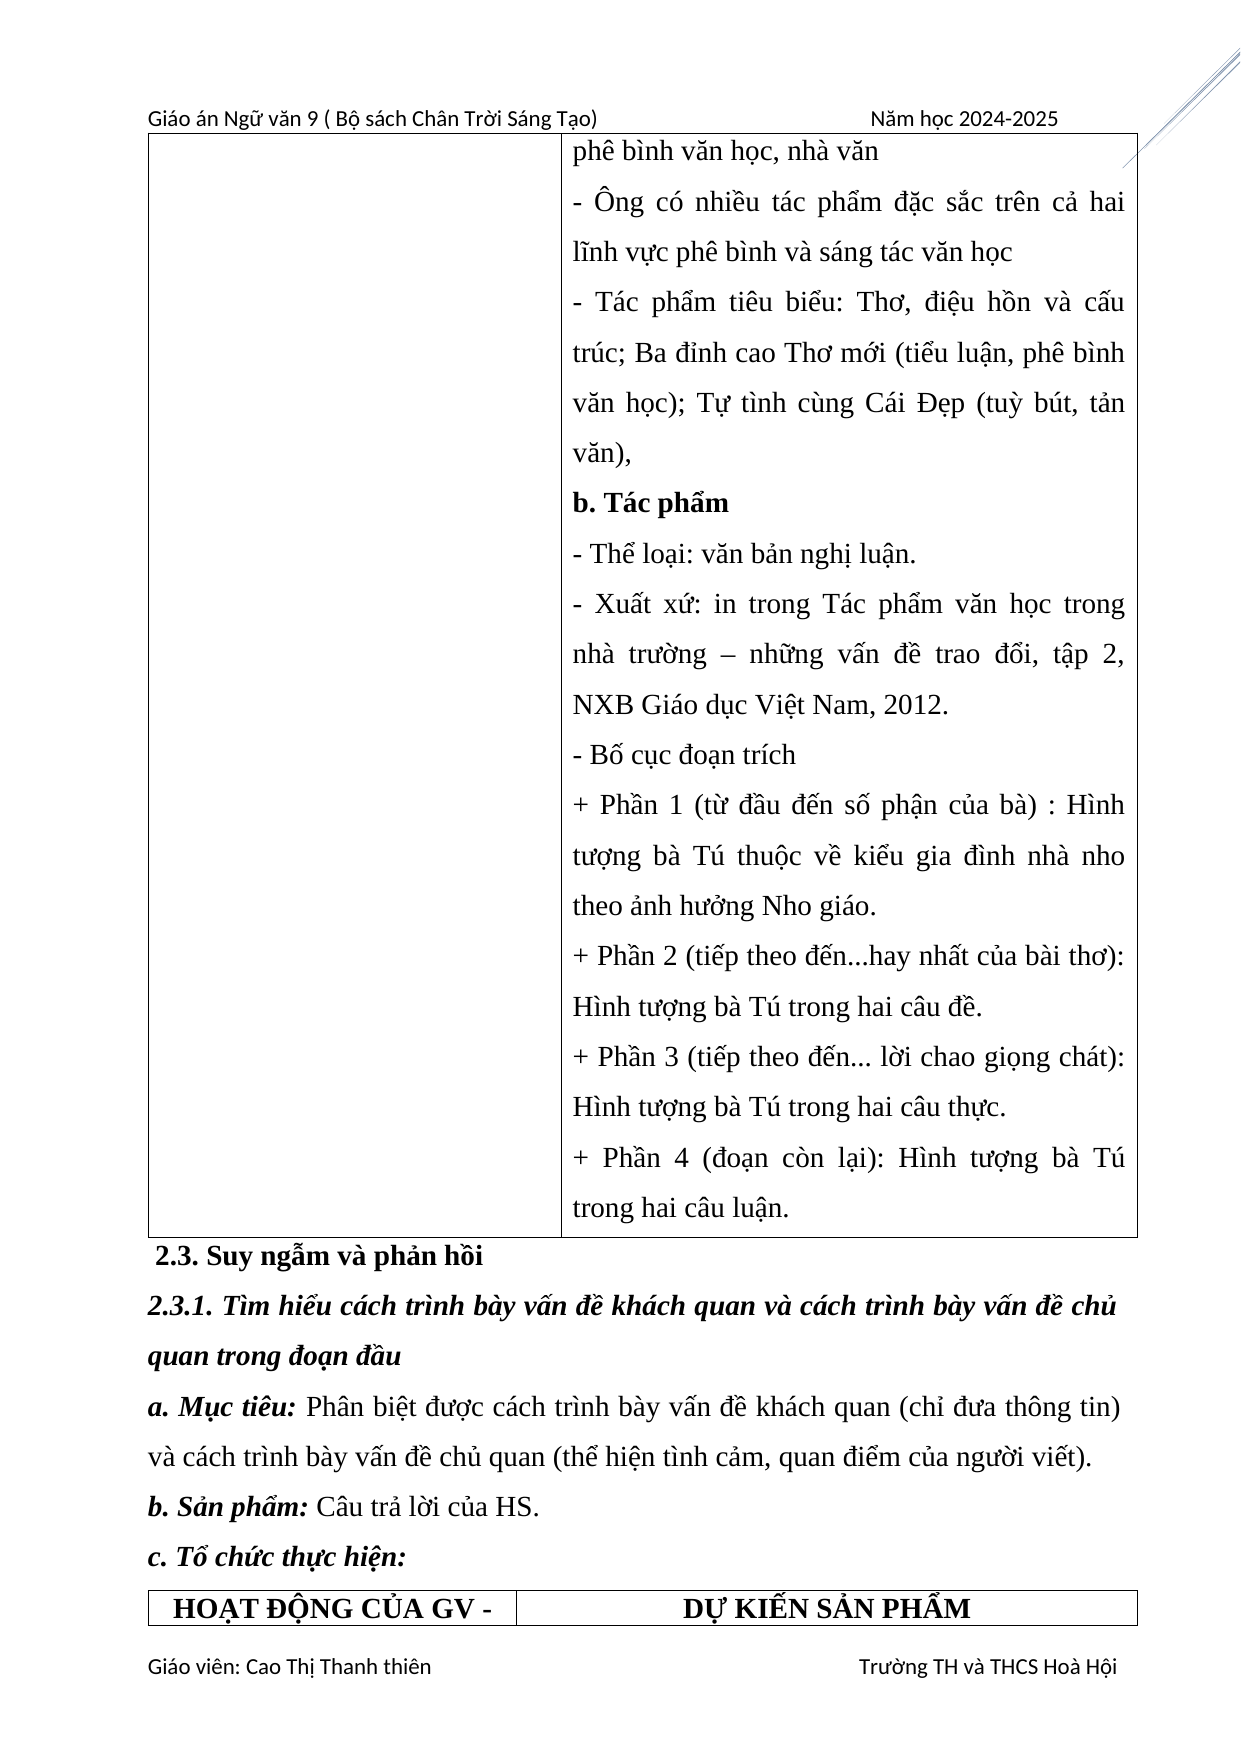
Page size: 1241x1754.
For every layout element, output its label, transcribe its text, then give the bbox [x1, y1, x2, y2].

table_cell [149, 134, 561, 1237]
text b. Sản phẩm: Câu trả lời của HS. [148, 1489, 1122, 1523]
table_header DỰ KIẾN SẢN PHẨM [517, 1591, 1137, 1624]
text a. Mục tiêu: Phân biệt được cách trình bày vấn đề khách quan (chỉ đưa thông tin) và cách trình bày vấn đề chủ quan (thể hiện tình cảm, quan điểm của người viết). [148, 1389, 1122, 1472]
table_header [149, 1591, 516, 1624]
text c. Tổ chức thực hiện: [148, 1539, 1122, 1573]
text 2.3.1. Tìm hiểu cách trình bày vấn đề khách quan và cách trình bày vấn đề chủ quan trong đoạn đầu [148, 1288, 1122, 1372]
text 2.3. Suy ngẫm và phản hồi [148, 1238, 1122, 1271]
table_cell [562, 134, 1137, 1237]
